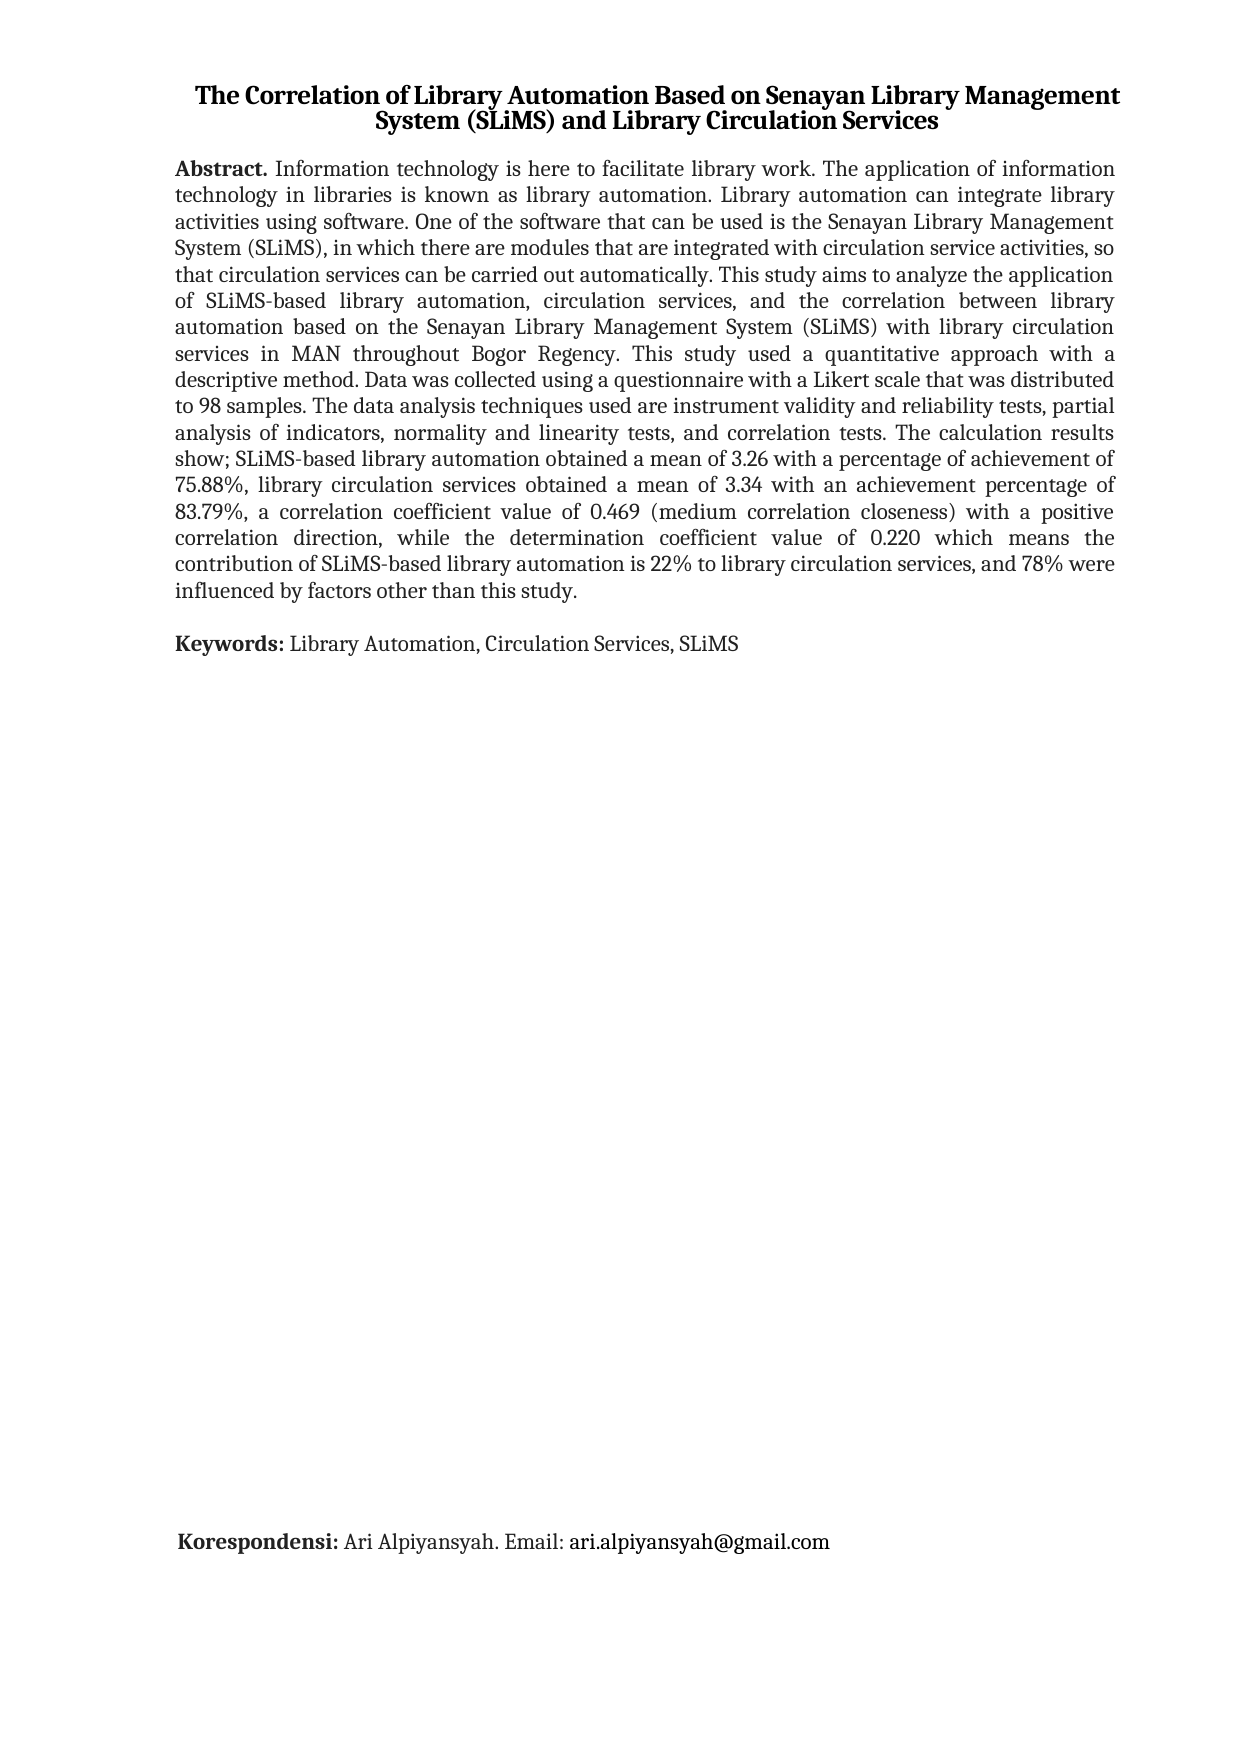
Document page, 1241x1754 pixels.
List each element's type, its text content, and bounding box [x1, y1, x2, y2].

text Keywords: Library Automation, Circulation Services, SLiMS [175, 630, 1140, 657]
text Abstract. Information technology is here to facilitate library work. The application of information technology in libraries is known as library automation. Library automation can integrate library activities using software. One of the software that can be used is the Senayan Library Management System (SLiMS), in which there are modules that are integrated with circulation service activities, so that circulation services can be carried out automatically. This study aims to analyze the application of SLiMS-based library automation, circulation services, and the correlation between library automation based on the Senayan Library Management System (SLiMS) with library circulation services in MAN throughout Bogor Regency. This study used a quantitative approach with a descriptive method. Data was collected using a questionnaire with a Likert scale that was distributed to 98 samples. The data analysis techniques used are instrument validity and reliability tests, partial analysis of indicators, normality and linearity tests, and correlation tests. The calculation results show; SLiMS-based library automation obtained a mean of 3.26 with a percentage of achievement of 75.88%, library circulation services obtained a mean of 3.34 with an achievement percentage of 83.79%, a correlation coefficient value of 0.469 (medium correlation closeness) with a positive correlation direction, while the determination coefficient value of 0.220 which means the contribution of SLiMS-based library automation is 22% to library circulation services, and 78% were influenced by factors other than this study. [175, 156, 1116, 604]
subtitle The Correlation of Library Automation Based on Senayan Library Management System (SLiMS) and Library Circulation Services [175, 83, 1140, 136]
